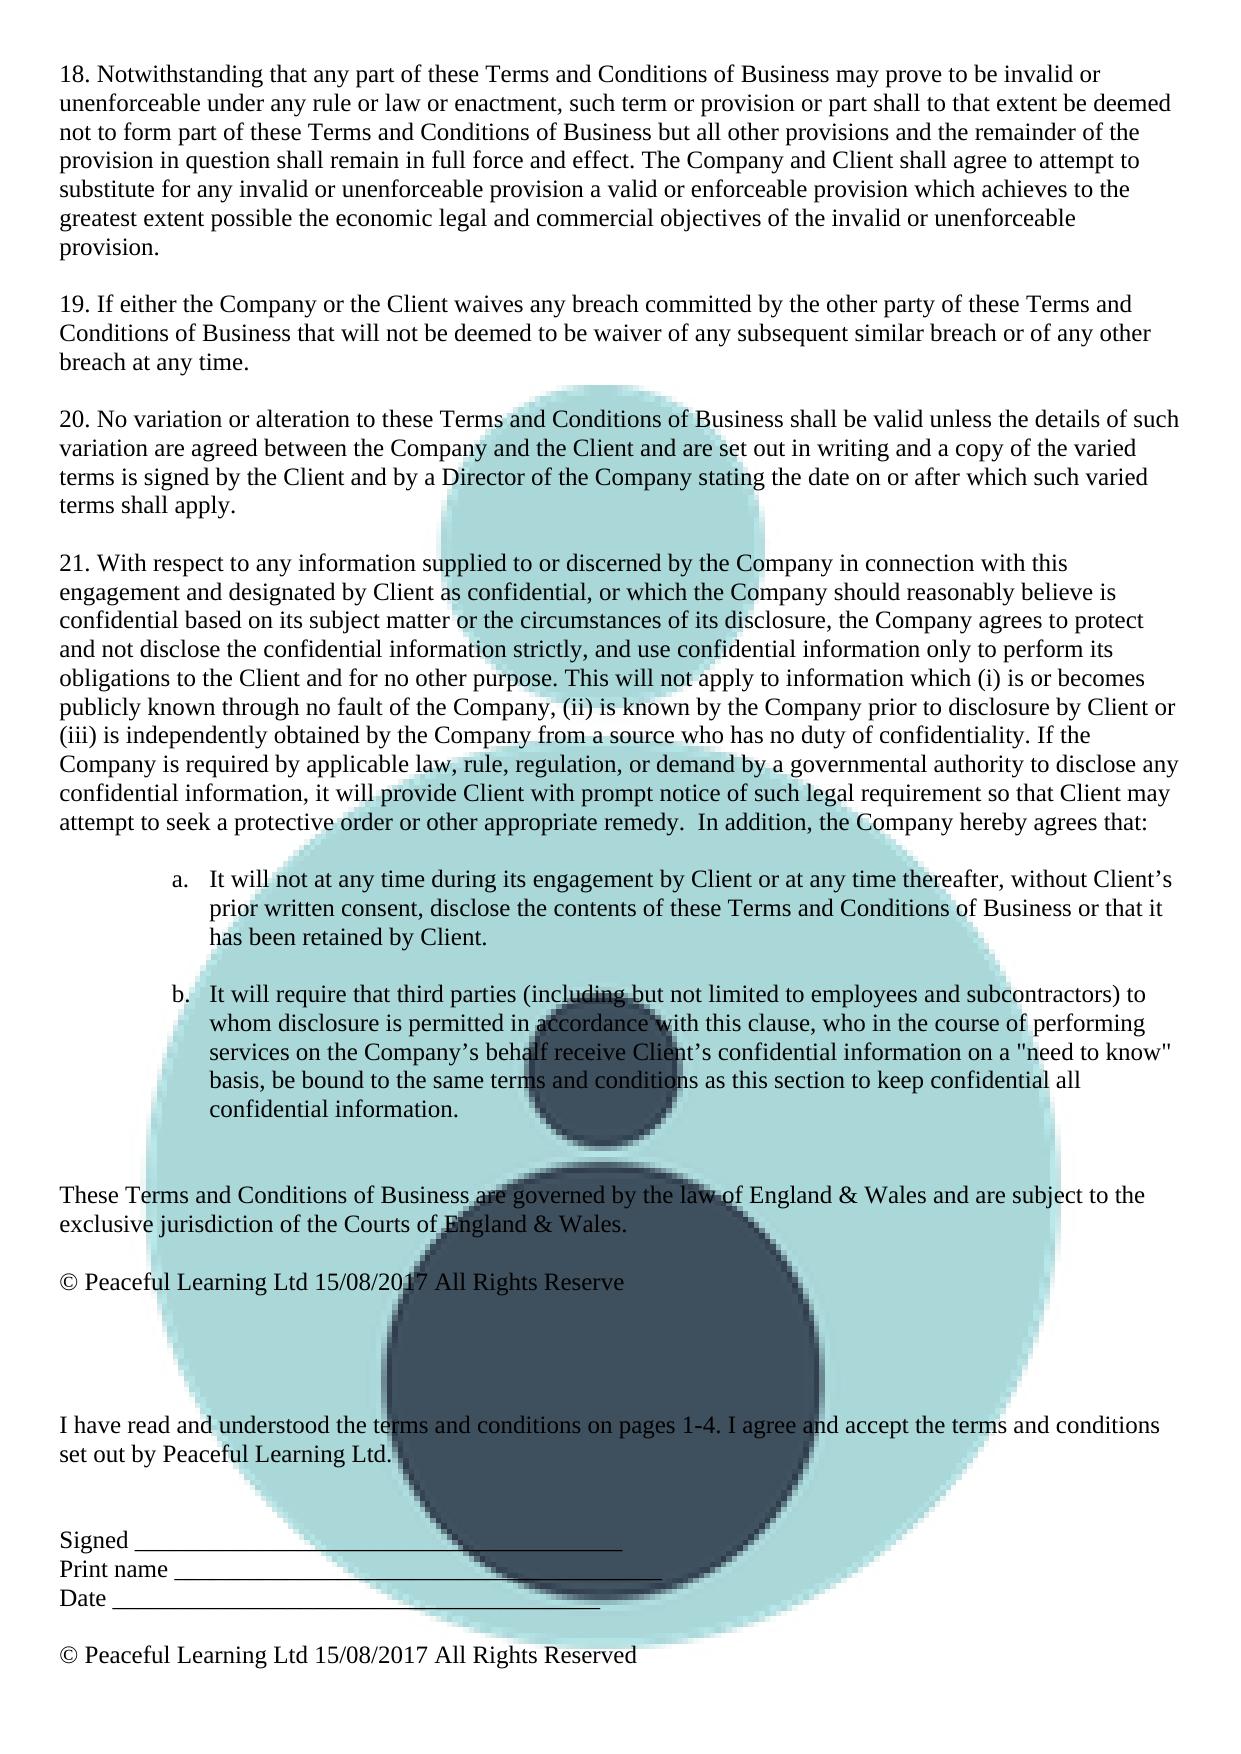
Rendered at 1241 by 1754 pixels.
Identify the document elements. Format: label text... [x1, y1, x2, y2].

list It will require that third parties (including but not limited to employees and subcontractors) to whom disclosure is permitted in accordance with this clause, who in the course of performing services on the Company’s behalf receive Client’s confidential information on a "need to know" basis, be bound to the same terms and conditions as this section to keep confidential all confidential information. [172, 979, 1181, 1123]
text These Terms and Conditions of Business are governed by the law of England & Wales and are subject to the exclusive jurisdiction of the Courts of England & Wales. [59, 1180, 1181, 1238]
text I have read and understood the terms and conditions on pages 1-4. I agree and accept the terms and conditions set out by Peaceful Learning Ltd. [59, 1410, 1181, 1468]
text 21. With respect to any information supplied to or discerned by the Company in connection with this engagement and designated by Client as confidential, or which the Company should reasonably believe is confidential based on its subject matter or the circumstances of its disclosure, the Company agrees to protect and not disclose the confidential information strictly, and use confidential information only to perform its obligations to the Client and for no other purpose. This will not apply to information which (i) is or becomes publicly known through no fault of the Company, (ii) is known by the Company prior to disclosure by Client or (iii) is independently obtained by the Company from a source who has no duty of confidentiality. If the Company is required by applicable law, rule, regulation, or demand by a governmental authority to disclose any confidential information, it will provide Client with prompt notice of such legal requirement so that Client may attempt to seek a protective order or other appropriate remedy. In addition, the Company hereby agrees that: [59, 548, 1181, 835]
text Date _______________________________________ [59, 1583, 1181, 1612]
text © Peaceful Learning Ltd 15/08/2017 All Rights Reserve [59, 1267, 1181, 1295]
text Print name _______________________________________ [59, 1554, 1181, 1583]
picture [31, 364, 1209, 1677]
text 19. If either the Company or the Client waives any breach committed by the other party of these Terms and Conditions of Business that will not be deemed to be waiver of any subsequent similar breach or of any other breach at any time. [59, 289, 1181, 375]
text Signed _______________________________________ [59, 1525, 1181, 1554]
text 20. No variation or alteration to these Terms and Conditions of Business shall be valid unless the details of such variation are agreed between the Company and the Client and are set out in writing and a copy of the varied terms is signed by the Client and by a Director of the Company stating the date on or after which such varied terms shall apply. [59, 404, 1181, 519]
text © Peaceful Learning Ltd 15/08/2017 All Rights Reserved [59, 1640, 1181, 1669]
list It will not at any time during its engagement by Client or at any time thereafter, without Client’s prior written consent, disclose the contents of these Terms and Conditions of Business or that it has been retained by Client. [172, 864, 1181, 950]
text 18. Notwithstanding that any part of these Terms and Conditions of Business may prove to be invalid or unenforceable under any rule or law or enactment, such term or provision or part shall to that extent be deemed not to form part of these Terms and Conditions of Business but all other provisions and the remainder of the provision in question shall remain in full force and effect. The Company and Client shall agree to attempt to substitute for any invalid or unenforceable provision a valid or enforceable provision which achieves to the greatest extent possible the economic legal and commercial objectives of the invalid or unenforceable provision. [59, 59, 1181, 260]
